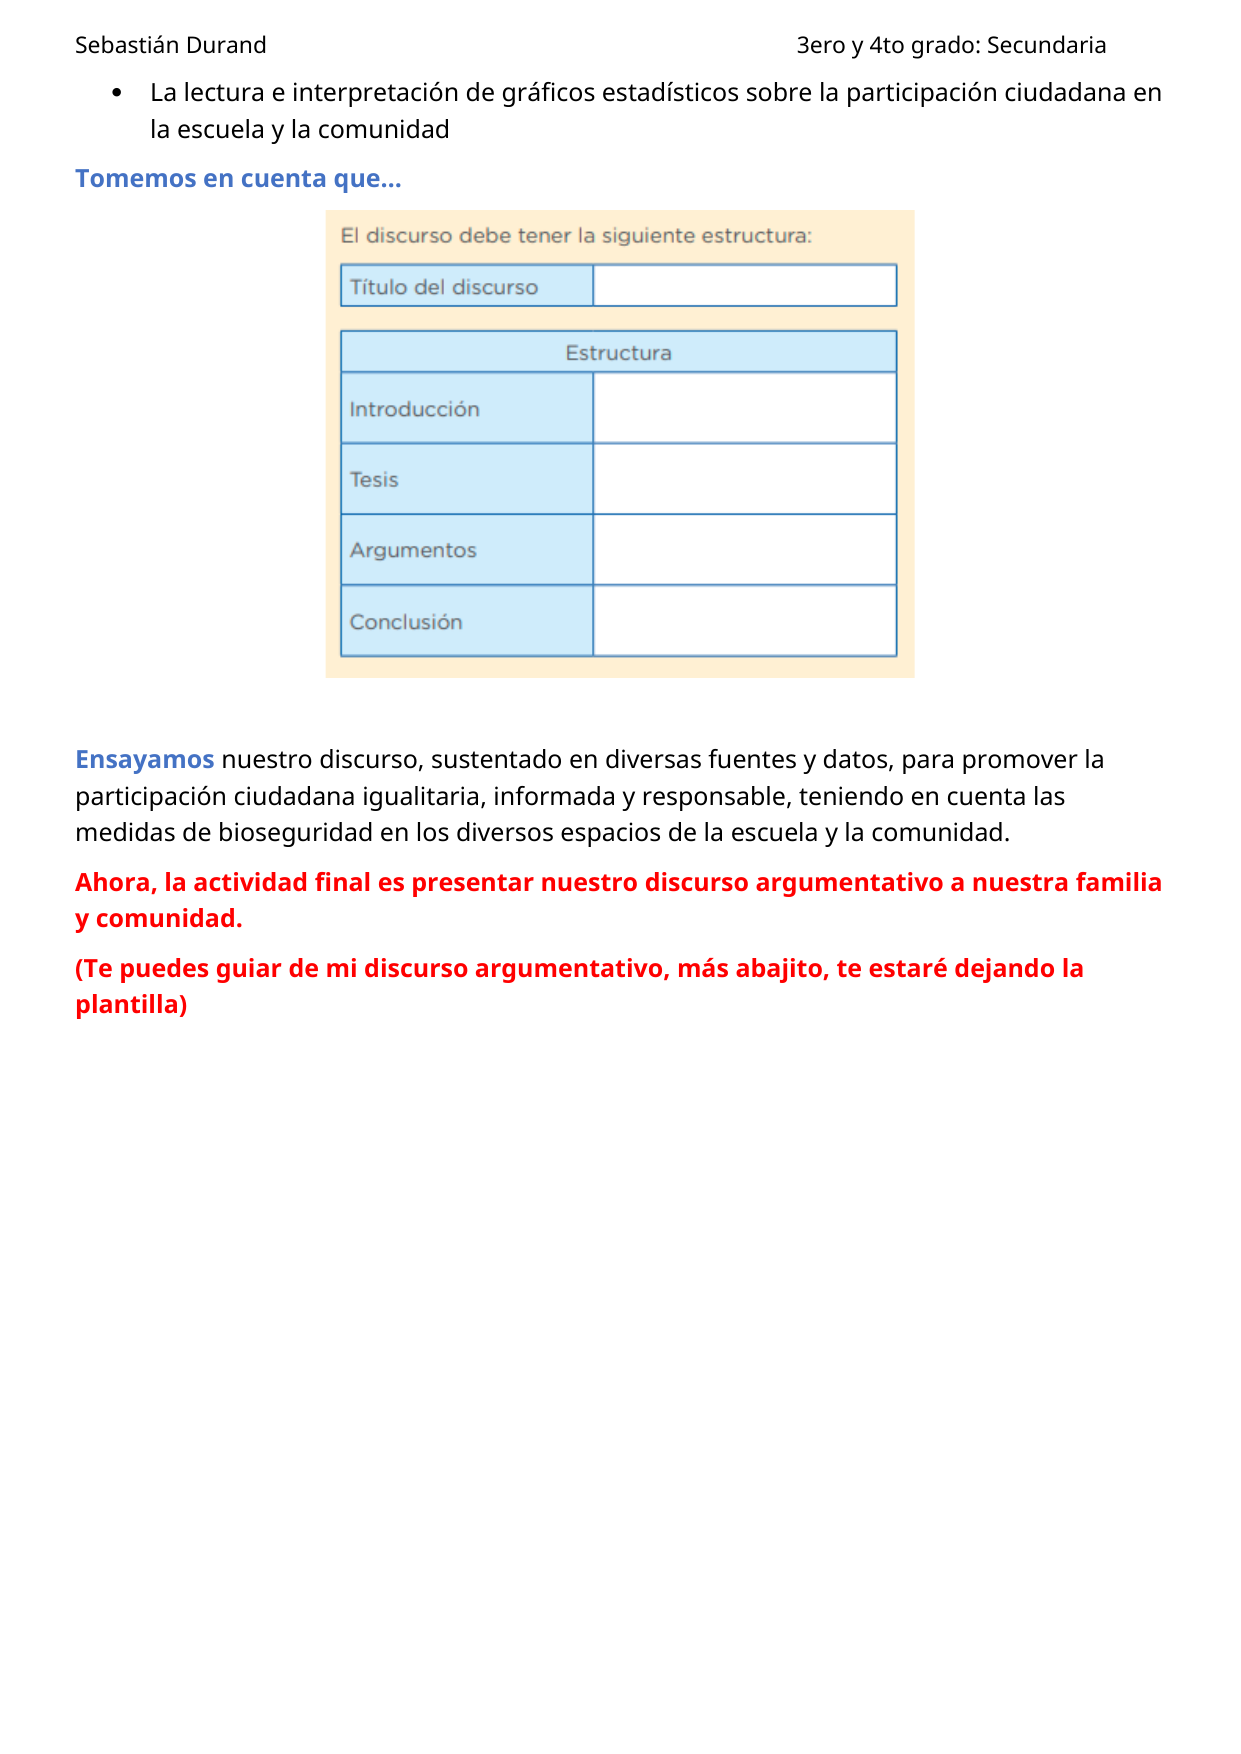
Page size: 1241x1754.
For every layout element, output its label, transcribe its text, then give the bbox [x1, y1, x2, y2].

text Tomemos en cuenta que… [75, 161, 1165, 195]
list La lectura e interpretación de gráficos estadísticos sobre la participación ciudadana en la escuela y la comunidad [112, 75, 1165, 146]
text Ahora, la actividad final es presentar nuestro discurso argumentativo a nuestra familia y comunidad. [75, 864, 1165, 935]
text Ensayamos nuestro discurso, sustentado en diversas fuentes y datos, para promover la participación ciudadana igualitaria, informada y responsable, teniendo en cuenta las medidas de bioseguridad en los diversos espacios de la escuela y la comunidad. [75, 741, 1165, 849]
picture [325, 210, 915, 678]
text (Te puedes guiar de mi discurso argumentativo, más abajito, te estaré dejando la plantilla) [75, 950, 1165, 1021]
